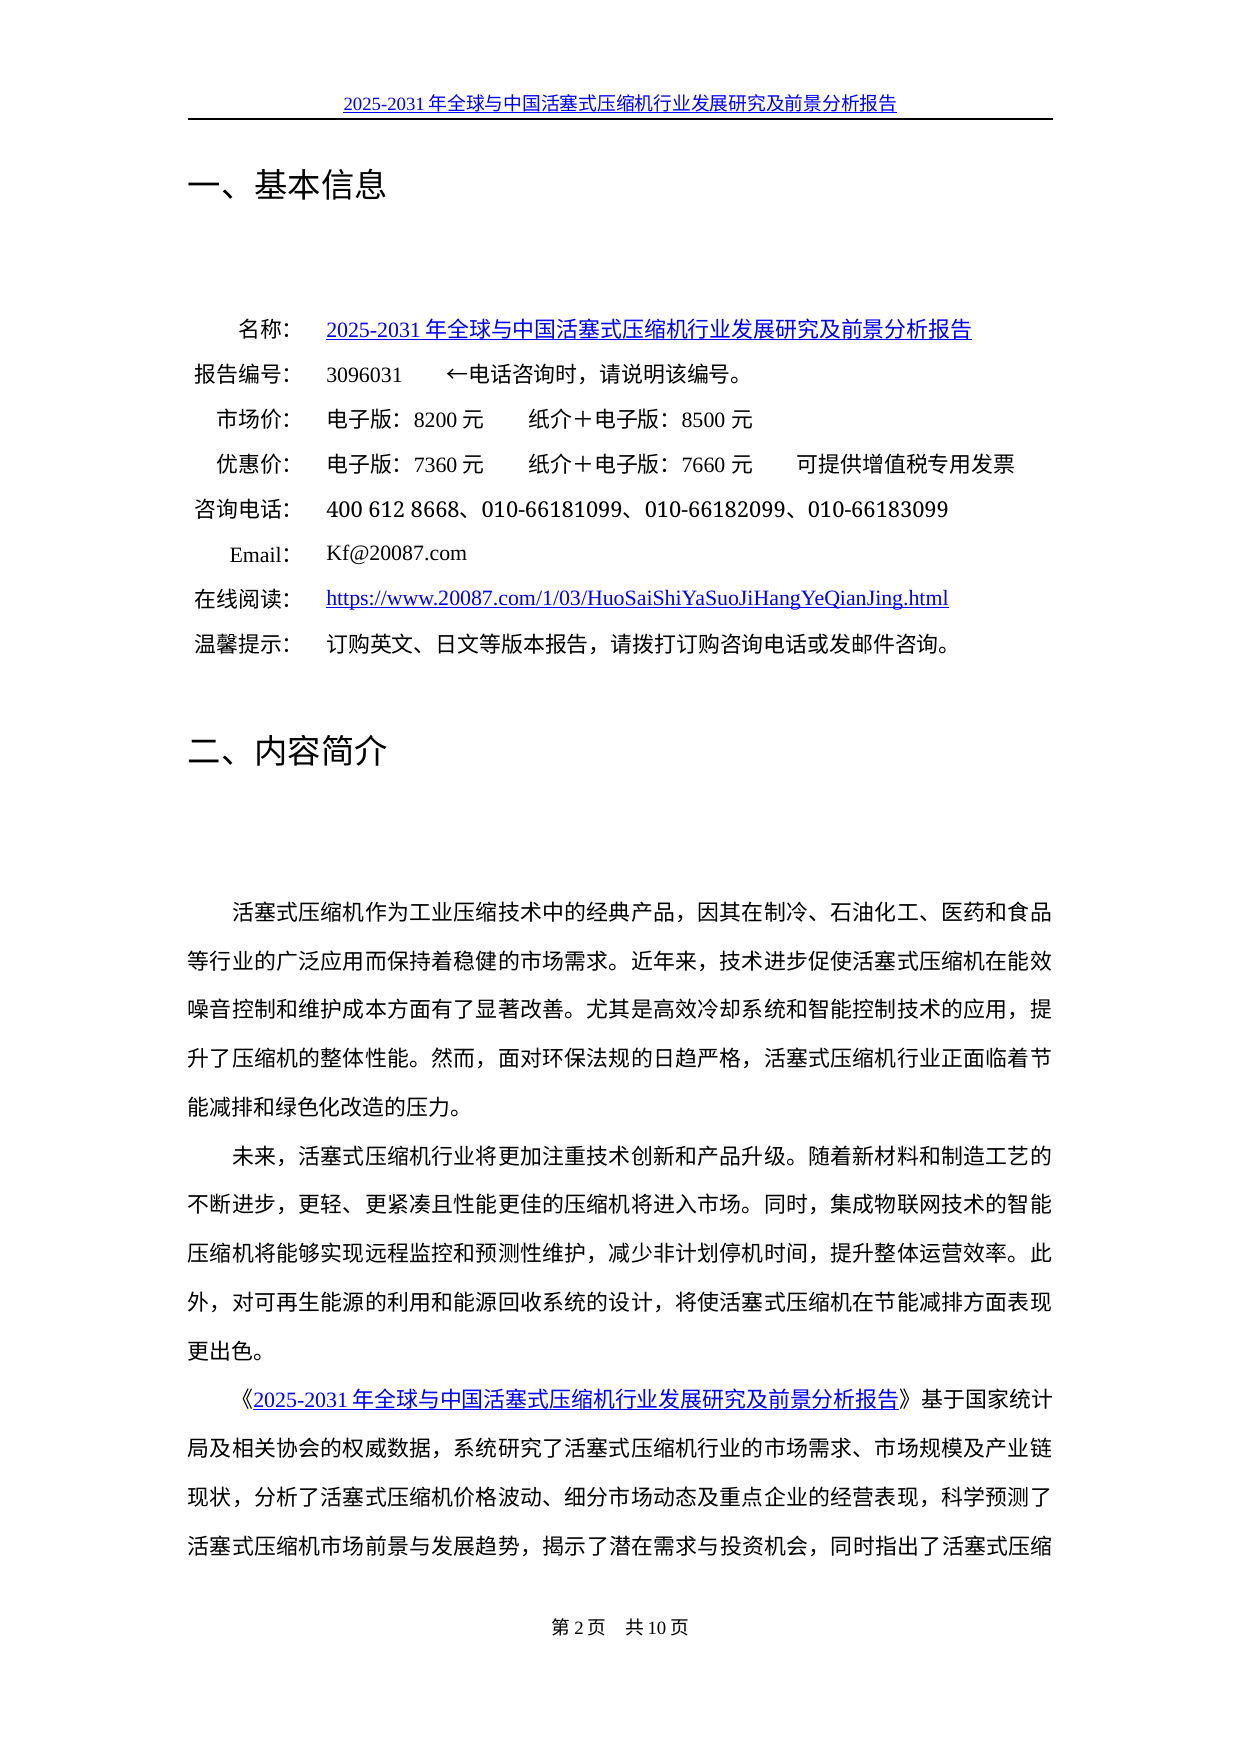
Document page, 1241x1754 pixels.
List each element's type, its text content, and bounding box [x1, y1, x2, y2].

table_cell 订购英文、日文等版本报告，请拨打订购咨询电话或发邮件咨询。 [315, 627, 1073, 672]
table_header 名称： [167, 312, 315, 357]
table_cell 3096031 ←电话咨询时，请说明该编号。 [315, 357, 1073, 402]
title 一、基本信息 [187, 150, 1053, 215]
table_cell 优惠价： [167, 447, 315, 492]
table_cell 温馨提示： [167, 627, 315, 672]
table_cell 市场价： [167, 402, 315, 447]
table_cell Email： [167, 537, 315, 582]
title 二、内容简介 [187, 717, 1053, 782]
table_cell 报告编号： [167, 357, 315, 402]
table_header 2025-2031年全球与中国活塞式压缩机行业发展研究及前景分析报告 [315, 312, 1073, 357]
table_cell 电子版：8200 元 纸介＋电子版：8500 元 [315, 402, 1073, 447]
table_cell [315, 582, 1073, 627]
table_cell 400 612 8668、010-66181099、010-66182099、010-66183099 [315, 492, 1073, 537]
table_cell 咨询电话： [167, 492, 315, 537]
table_cell 电子版：7360 元 纸介＋电子版：7660 元 可提供增值税专用发票 [315, 447, 1073, 492]
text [187, 894, 1053, 1561]
table_cell 在线阅读： [167, 582, 315, 627]
table_cell Kf@20087.com [315, 537, 1073, 582]
